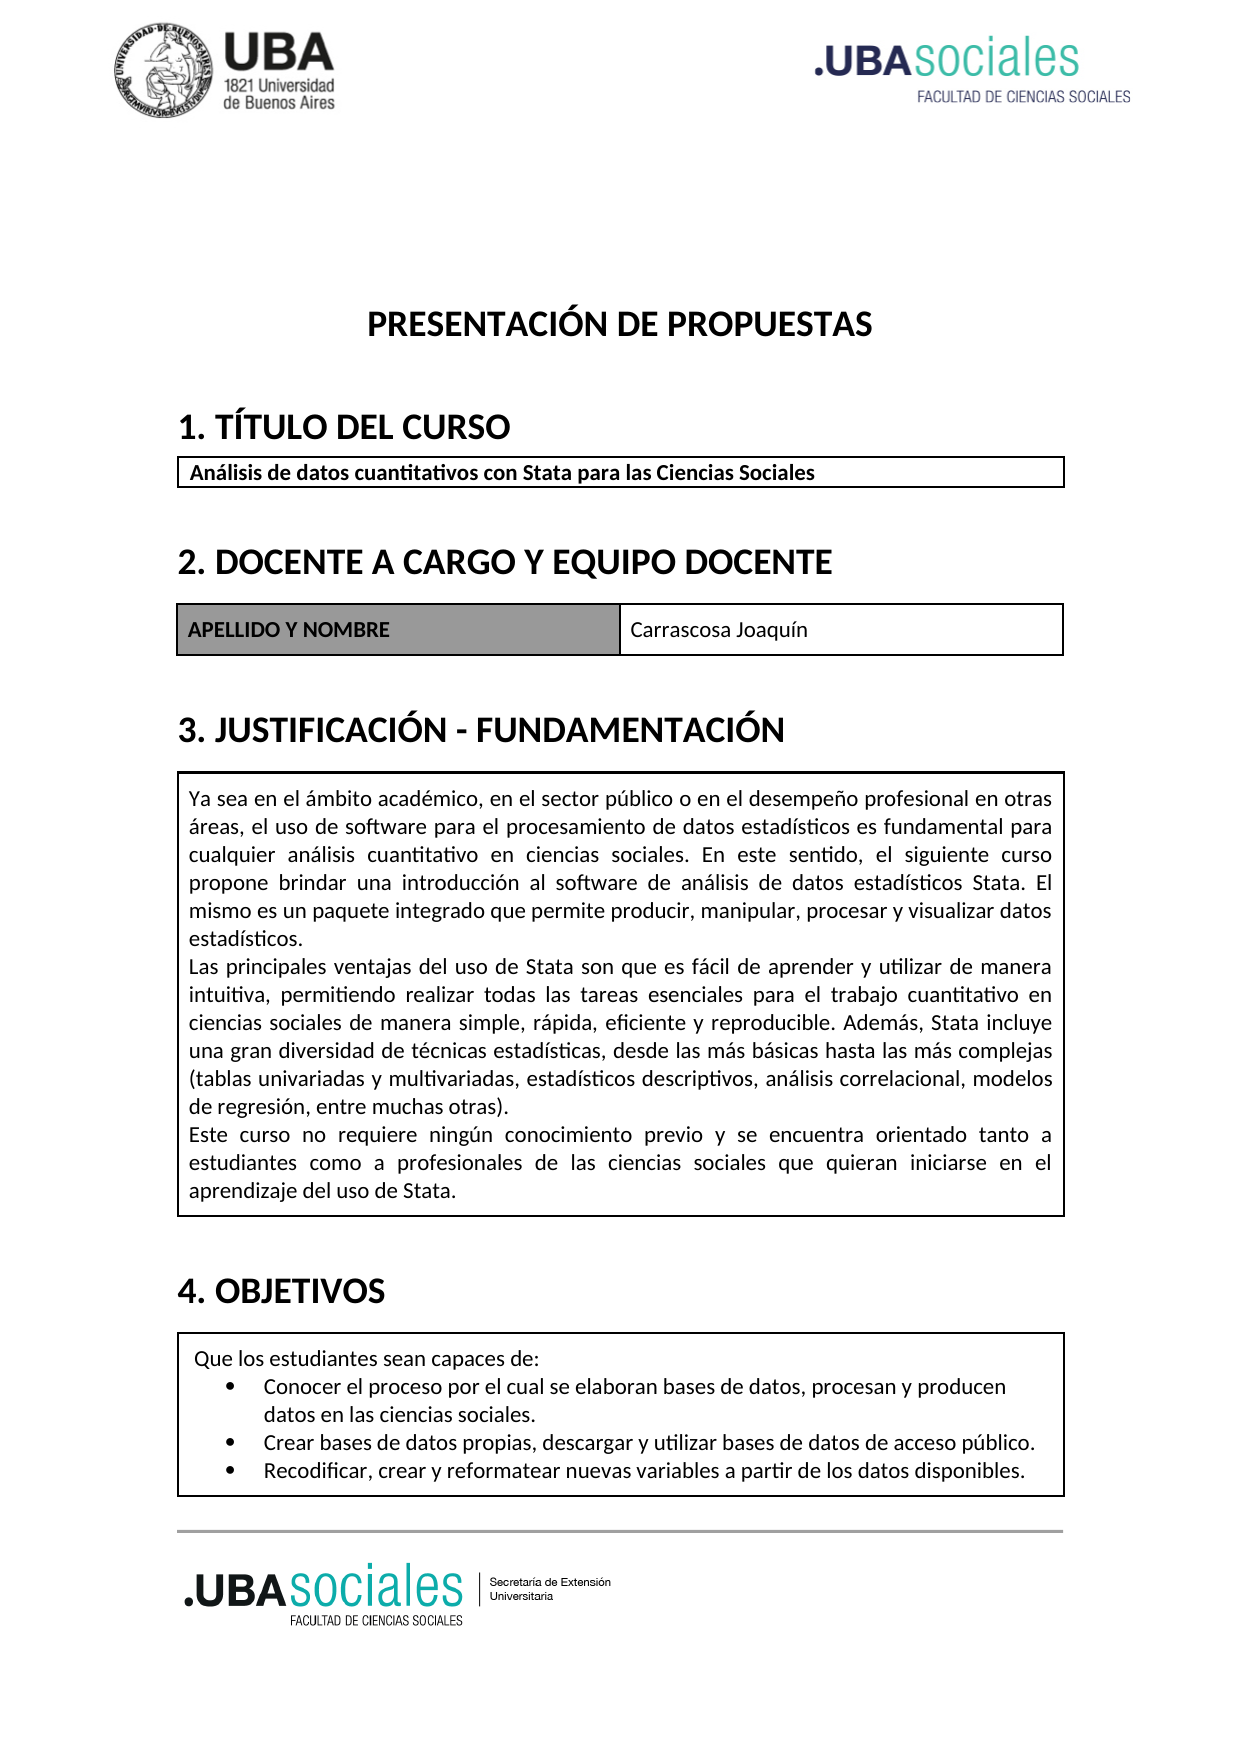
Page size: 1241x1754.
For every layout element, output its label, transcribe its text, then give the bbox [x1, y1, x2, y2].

text 1. TÍTULO DEL CURSO [177, 403, 1063, 449]
table_header Ya sea en el ámbito académico, en el sector público o en el desempeño profesional en otras áreas, el uso de software para el procesamiento de datos estadísticos es fundamental para cualquier análisis cuantitativo en ciencias sociales. En este sentido, el siguiente curso propone brindar una introducción al software de análisis de datos estadísticos Stata. El mismo es un paquete integrado que permite producir, manipular, procesar y visualizar datos estadísticos. Las principales ventajas del uso de Stata son que es fácil de aprender y utilizar de manera intuitiva, permitiendo realizar todas las tareas esenciales para el trabajo cuantitativo en ciencias sociales de manera simple, rápida, eficiente y reproducible. Además, Stata incluye una gran diversidad de técnicas estadísticas, desde las más básicas hasta las más complejas (tablas univariadas y multivariadas, estadísticos descriptivos, análisis correlacional, modelos de regresión, entre muchas otras). Este curso no requiere ningún conocimiento previo y se encuentra orientado tanto a estudiantes como a profesionales de las ciencias sociales que quieran iniciarse en el aprendizaje del uso de Stata. [179, 774, 1063, 1214]
text 2. DOCENTE A CARGO Y EQUIPO DOCENTE [177, 538, 1063, 584]
text 3. JUSTIFICACIÓN - FUNDAMENTACIÓN [177, 706, 1063, 752]
table_header Carrascosa Joaquín [621, 605, 1062, 654]
text PRESENTACIÓN DE PROPUESTAS [177, 300, 1063, 346]
table_header Análisis de datos cuantitativos con Stata para las Ciencias Sociales [179, 458, 1063, 486]
table_header APELLIDO Y NOMBRE [178, 605, 619, 654]
text 4. OBJETIVOS [177, 1267, 1063, 1312]
picture [177, 1557, 620, 1650]
picture [27, 0, 1213, 159]
